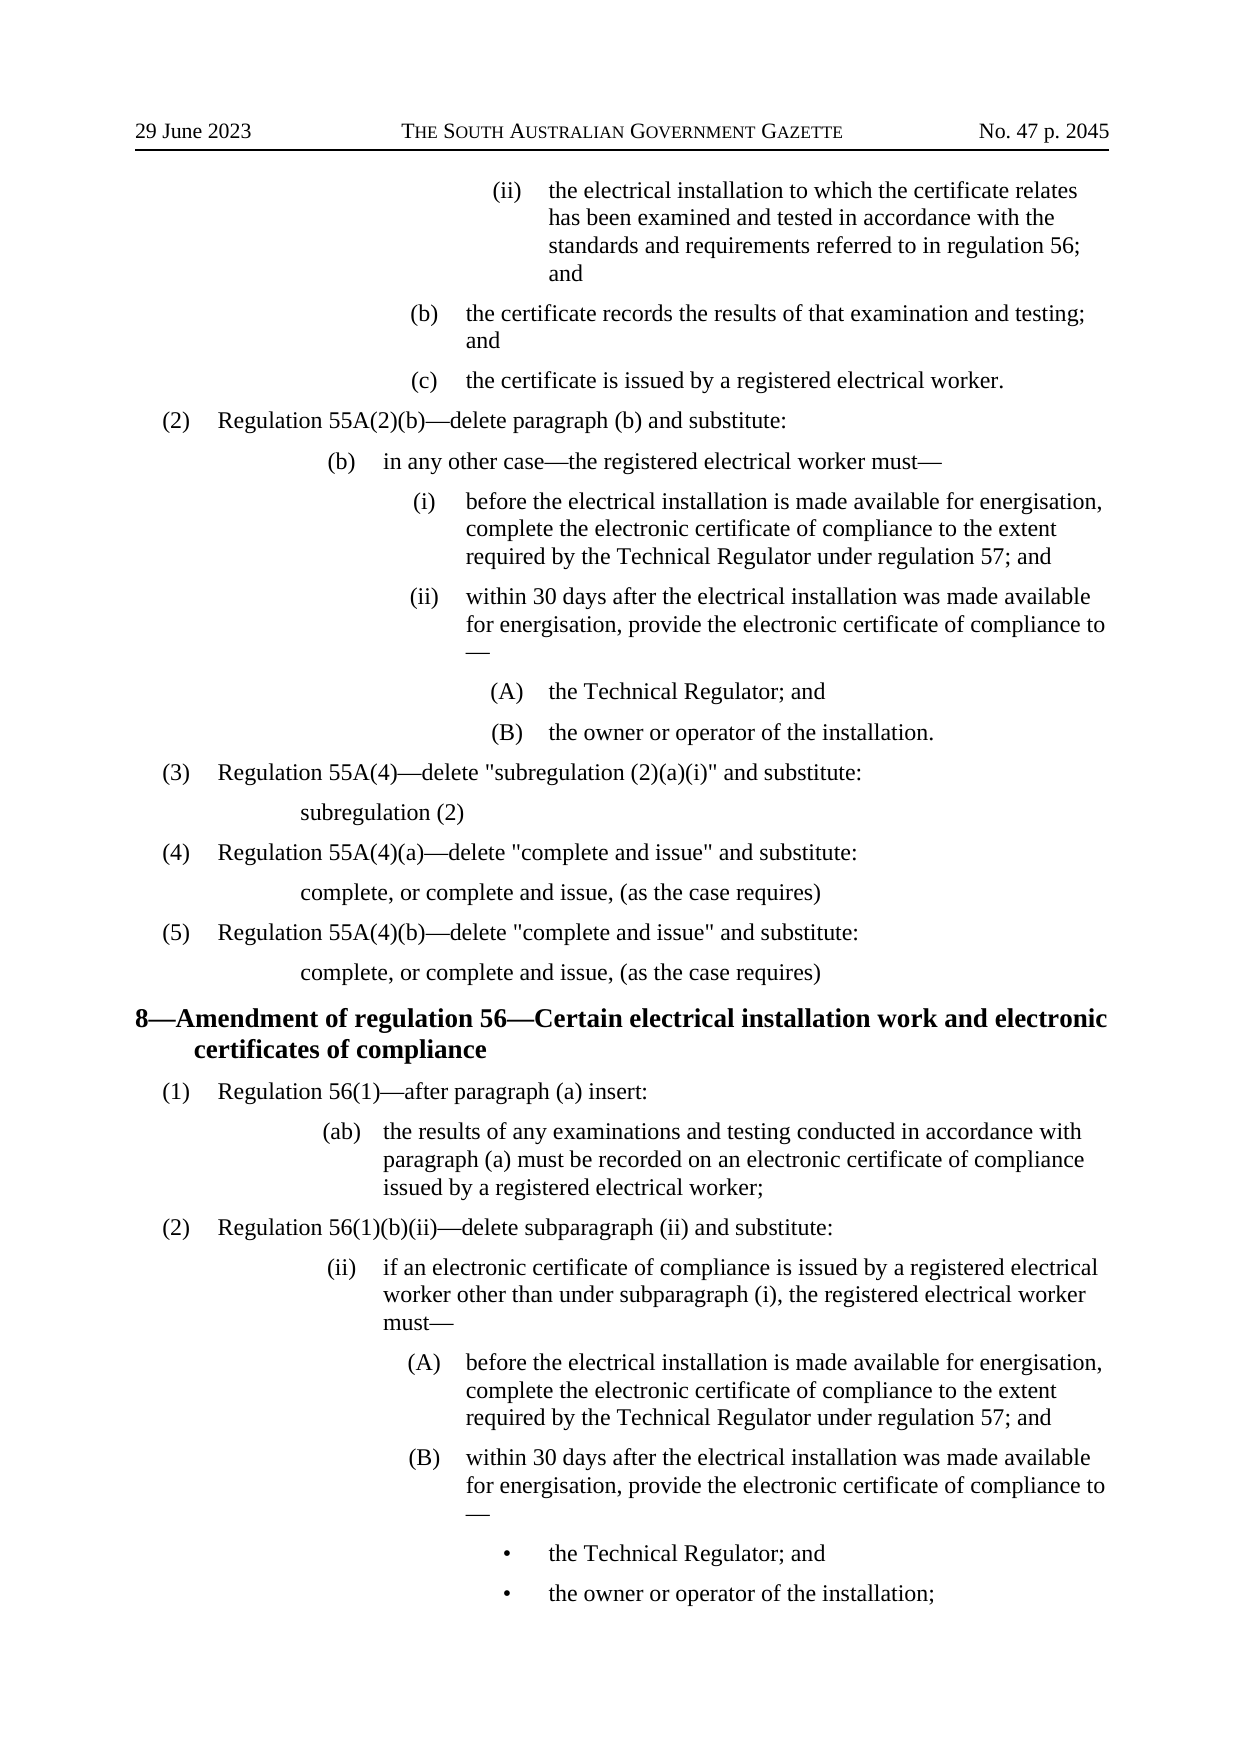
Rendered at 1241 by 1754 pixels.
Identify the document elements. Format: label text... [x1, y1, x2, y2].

text (4) Regulation 55A(4)(a)—delete "complete and issue" and substitute: [135, 838, 1109, 865]
text (ii) the electrical installation to which the certificate relates has been examined and tested in accordance with the standards and requirements referred to in regulation 56; and [466, 176, 1109, 286]
text (c) the certificate is issued by a registered electrical worker. [383, 366, 1109, 394]
text (ab) the results of any examinations and testing conducted in accordance with paragraph (a) must be recorded on an electronic certificate of compliance issued by a registered electrical worker; [300, 1117, 1109, 1200]
text (1) Regulation 56(1)—after paragraph (a) insert: [135, 1077, 1109, 1105]
text • the Technical Regulator; and [466, 1539, 1109, 1566]
text (i) before the electrical installation is made available for energisation, complete the electronic certificate of compliance to the extent required by the Technical Regulator under regulation 57; and [383, 487, 1109, 569]
text 8—Amendment of regulation 56—Certain electrical installation work and electronic certificates of compliance [135, 1002, 1109, 1065]
text (2) Regulation 55A(2)(b)—delete paragraph (b) and substitute: [135, 407, 1109, 434]
text (3) Regulation 55A(4)—delete "subregulation (2)(a)(i)" and substitute: [135, 758, 1109, 785]
text (b) in any other case—the registered electrical worker must— [300, 447, 1109, 474]
text (ii) if an electronic certificate of compliance is issued by a registered electrical worker other than under subparagraph (i), the registered electrical worker must— [300, 1253, 1109, 1336]
text (2) Regulation 56(1)(b)(ii)—delete subparagraph (ii) and substitute: [135, 1213, 1109, 1240]
text (b) the certificate records the results of that examination and testing; and [383, 299, 1109, 354]
text (B) within 30 days after the electrical installation was made available for energisation, provide the electronic certificate of compliance to— [383, 1443, 1109, 1526]
text (5) Regulation 55A(4)(b)—delete "complete and issue" and substitute: [135, 918, 1109, 946]
text complete, or complete and issue, (as the case requires) [300, 958, 1109, 986]
text (ii) within 30 days after the electrical installation was made available for energisation, provide the electronic certificate of compliance to— [383, 582, 1109, 665]
text • the owner or operator of the installation; [466, 1579, 1109, 1606]
text (B) the owner or operator of the installation. [466, 717, 1109, 745]
text subregulation (2) [300, 798, 1109, 825]
text (A) the Technical Regulator; and [466, 677, 1109, 705]
text (A) before the electrical installation is made available for energisation, complete the electronic certificate of compliance to the extent required by the Technical Regulator under regulation 57; and [383, 1348, 1109, 1431]
text complete, or complete and issue, (as the case requires) [300, 878, 1109, 906]
